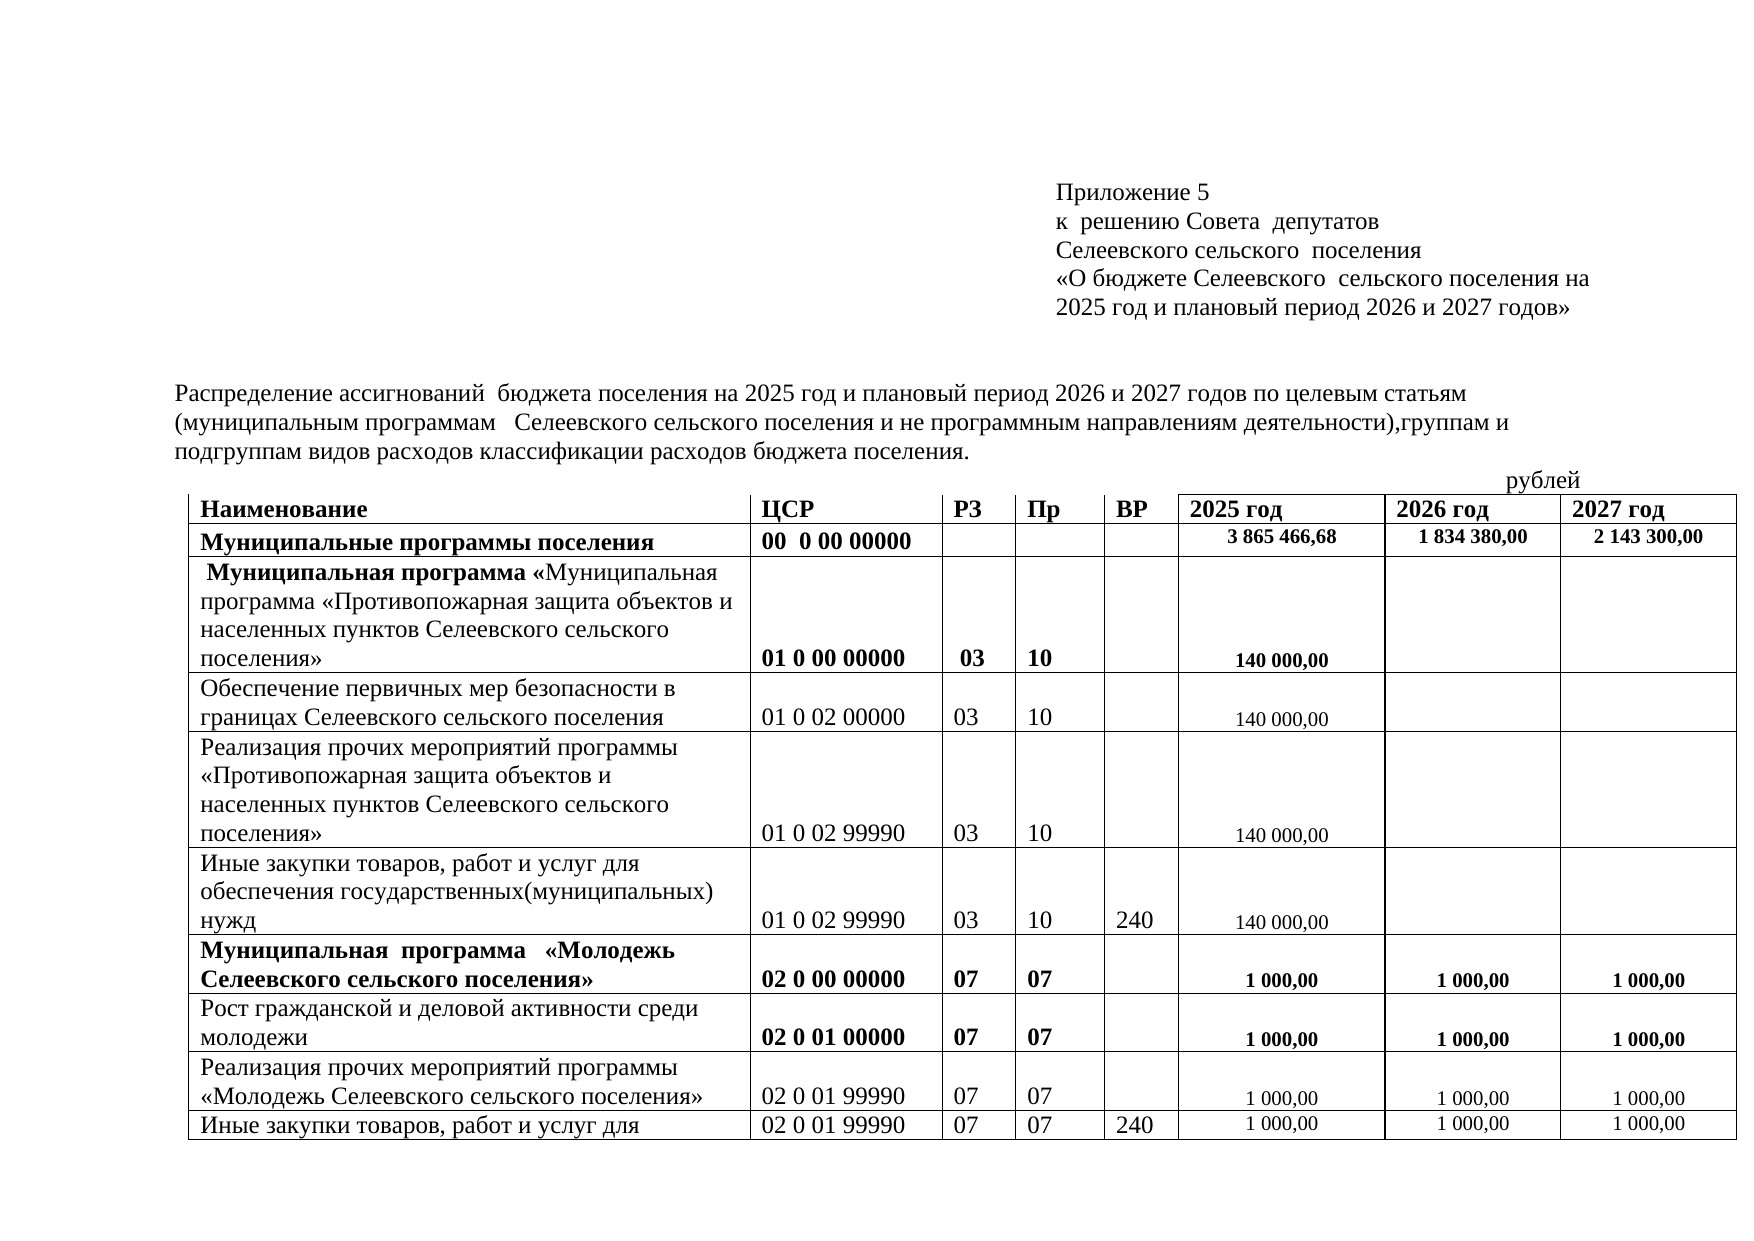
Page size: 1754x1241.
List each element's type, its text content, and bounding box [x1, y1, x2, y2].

table_cell Муниципальная программа «Молодежь Селеевского сельского поселения» [189, 935, 750, 992]
table_cell 10 [1016, 673, 1104, 731]
table_header 2025 год [1179, 495, 1384, 523]
table_cell Реализация прочих мероприятий программы «Молодежь Селеевского сельского поселения» [189, 1052, 750, 1109]
table_cell 07 [943, 1052, 1015, 1109]
table_cell 140 000,00 [1179, 848, 1384, 934]
table_cell [1561, 848, 1736, 934]
text Приложение 5 [118, 177, 1636, 206]
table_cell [189, 1111, 750, 1139]
table_cell [1105, 1052, 1178, 1109]
table_cell 1 000,00 [1386, 935, 1560, 992]
text «О бюджете Селеевского сельского поселения на [118, 263, 1636, 292]
table_cell 03 [943, 848, 1015, 934]
table_cell [1105, 524, 1178, 556]
table_cell Обеспечение первичных мер безопасности в границах Селеевского сельского поселения [189, 673, 750, 731]
table_cell 10 [1016, 732, 1104, 847]
table_header ВР [1105, 494, 1178, 523]
table_header РЗ [943, 494, 1015, 523]
text рублей [118, 465, 1636, 493]
table_cell 240 [1105, 848, 1178, 934]
table_cell 1 000,00 [1179, 1111, 1384, 1139]
table_cell [1561, 673, 1736, 731]
table_cell 01 0 00 00000 [751, 557, 942, 672]
text Распределение ассигнований бюджета поселения на 2025 год и плановый период 2026 и 2027 годов по целевым статьям [118, 378, 1636, 407]
table_cell 03 [943, 732, 1015, 847]
table_cell 07 [1016, 1052, 1104, 1109]
table_cell 10 [1016, 557, 1104, 672]
text подгруппам видов расходов классификации расходов бюджета поселения. [118, 436, 1636, 465]
table_cell 07 [943, 935, 1015, 992]
table_cell 1 834 380,00 [1386, 524, 1560, 556]
table_cell [1386, 732, 1560, 847]
table_cell 07 [1016, 1111, 1104, 1139]
table_cell 07 [1016, 994, 1104, 1051]
table_header Наименование [189, 494, 750, 523]
table_cell Муниципальная программа «Муниципальная программа «Противопожарная защита объектов и населенных пунктов Селеевского сельского поселения» [189, 557, 750, 672]
table_cell [1561, 732, 1736, 847]
table_cell Рост гражданской и деловой активности среди молодежи [189, 994, 750, 1051]
table_cell 1 000,00 [1561, 1111, 1736, 1139]
table_cell 01 0 02 99990 [751, 732, 942, 847]
table_cell 1 000,00 [1179, 1052, 1384, 1109]
table_cell [1105, 673, 1178, 731]
table_cell [1386, 557, 1560, 672]
table_cell [1105, 732, 1178, 847]
table_cell 1 000,00 [1179, 994, 1384, 1051]
text 2025 год и плановый период 2026 и 2027 годов» [118, 292, 1636, 321]
table_cell 02 0 01 99990 [751, 1111, 942, 1139]
table_cell 1 000,00 [1386, 1052, 1560, 1109]
table_cell [943, 524, 1015, 556]
table_cell 07 [943, 994, 1015, 1051]
table_cell 1 000,00 [1179, 935, 1384, 992]
table_cell [1105, 935, 1178, 992]
table_header 2026 год [1386, 495, 1560, 523]
table_cell [1105, 557, 1178, 672]
table_cell [1016, 524, 1104, 556]
table_cell 1 000,00 [1561, 1052, 1736, 1109]
table_cell 1 000,00 [1386, 994, 1560, 1051]
text Селеевского сельского поселения [118, 235, 1636, 263]
table_cell [1105, 994, 1178, 1051]
table_cell Реализация прочих мероприятий программы «Противопожарная защита объектов и населенных пунктов Селеевского сельского поселения» [189, 732, 750, 847]
table_cell 02 0 00 00000 [751, 935, 942, 992]
table_cell [1561, 557, 1736, 672]
table_cell 02 0 01 00000 [751, 994, 942, 1051]
table_cell 01 0 02 00000 [751, 673, 942, 731]
table_cell [1386, 673, 1560, 731]
table_cell 01 0 02 99990 [751, 848, 942, 934]
table_cell 07 [1016, 935, 1104, 992]
table_cell 2 143 300,00 [1561, 524, 1736, 556]
table_cell 02 0 01 99990 [751, 1052, 942, 1109]
table_cell 1 000,00 [1561, 994, 1736, 1051]
table_cell 140 000,00 [1179, 732, 1384, 847]
table_cell 1 000,00 [1561, 935, 1736, 992]
table_cell Муниципальные программы поселения [189, 524, 750, 556]
table_cell 10 [1016, 848, 1104, 934]
table_cell 00 0 00 00000 [751, 524, 942, 556]
table_cell 03 [943, 557, 1015, 672]
table_cell 03 [943, 673, 1015, 731]
table_header ЦСР [751, 494, 942, 523]
text (муниципальным программам Селеевского сельского поселения и не программным направлениям деятельности),группам и [118, 407, 1636, 436]
table_cell 240 [1105, 1111, 1178, 1139]
table_cell 140 000,00 [1179, 557, 1384, 672]
table_cell 140 000,00 [1179, 673, 1384, 731]
table_cell 3 865 466,68 [1179, 524, 1384, 556]
table_cell 07 [943, 1111, 1015, 1139]
table_cell 1 000,00 [1386, 1111, 1560, 1139]
text к решению Совета депутатов [118, 206, 1636, 235]
table_cell [1386, 848, 1560, 934]
table_header Пр [1016, 494, 1104, 523]
table_header 2027 год [1561, 495, 1736, 523]
table_cell Иные закупки товаров, работ и услуг для обеспечения государственных(муниципальных) нужд [189, 848, 750, 934]
